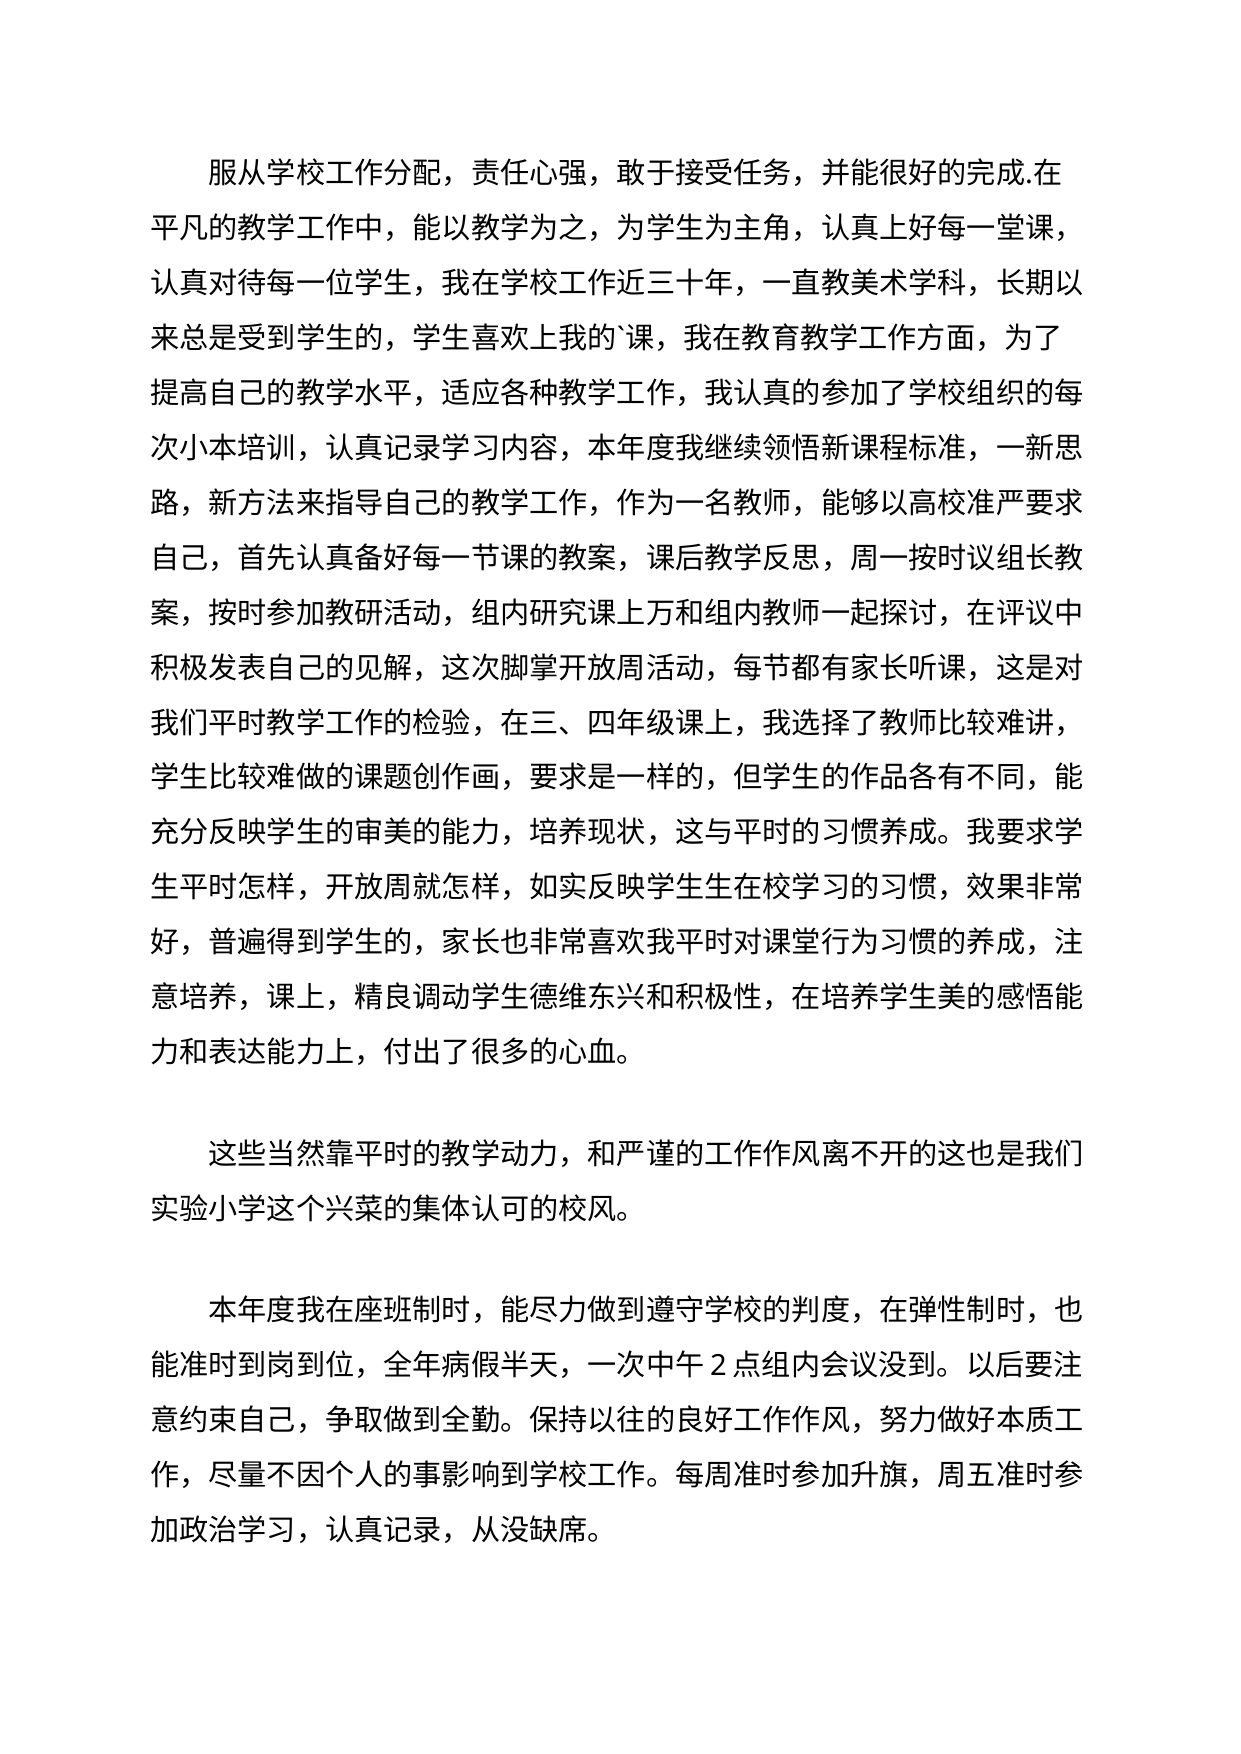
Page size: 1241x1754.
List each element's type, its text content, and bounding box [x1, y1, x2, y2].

text 这些当然靠平时的教学动力，和严谨的工作作风离不开的这也是我们实验小学这个兴菜的集体认可的校风。 [150, 1130, 1090, 1227]
text 服从学校工作分配，责任心强，敢于接受任务，并能很好的完成.在平凡的教学工作中，能以教学为之，为学生为主角，认真上好每一堂课，认真对待每一位学生，我在学校工作近三十年，一直教美术学科，长期以来总是受到学生的，学生喜欢上我的`课，我在教育教学工作方面，为了提高自己的教学水平，适应各种教学工作，我认真的参加了学校组织的每次小本培训，认真记录学习内容，本年度我继续领悟新课程标准，一新思路，新方法来指导自己的教学工作，作为一名教师，能够以高校准严要求自己，首先认真备好每一节课的教案，课后教学反思，周一按时议组长教案，按时参加教研活动，组内研究课上万和组内教师一起探讨，在评议中积极发表自己的见解，这次脚掌开放周活动，每节都有家长听课，这是对我们平时教学工作的检验，在三、四年级课上，我选择了教师比较难讲，学生比较难做的课题创作画，要求是一样的，但学生的作品各有不同，能充分反映学生的审美的能力，培养现状，这与平时的习惯养成。我要求学生平时怎样，开放周就怎样，如实反映学生生在校学习的习惯，效果非常好，普遍得到学生的，家长也非常喜欢我平时对课堂行为习惯的养成，注意培养，课上，精良调动学生德维东兴和积极性，在培养学生美的感悟能力和表达能力上，付出了很多的心血。 [150, 150, 1090, 1071]
text 本年度我在座班制时，能尽力做到遵守学校的判度，在弹性制时，也能准时到岗到位，全年病假半天，一次中午2点组内会议没到。以后要注意约束自己，争取做到全勤。保持以往的良好工作作风，努力做好本质工作，尽量不因个人的事影响到学校工作。每周准时参加升旗，周五准时参加政治学习，认真记录，从没缺席。 [150, 1287, 1090, 1549]
